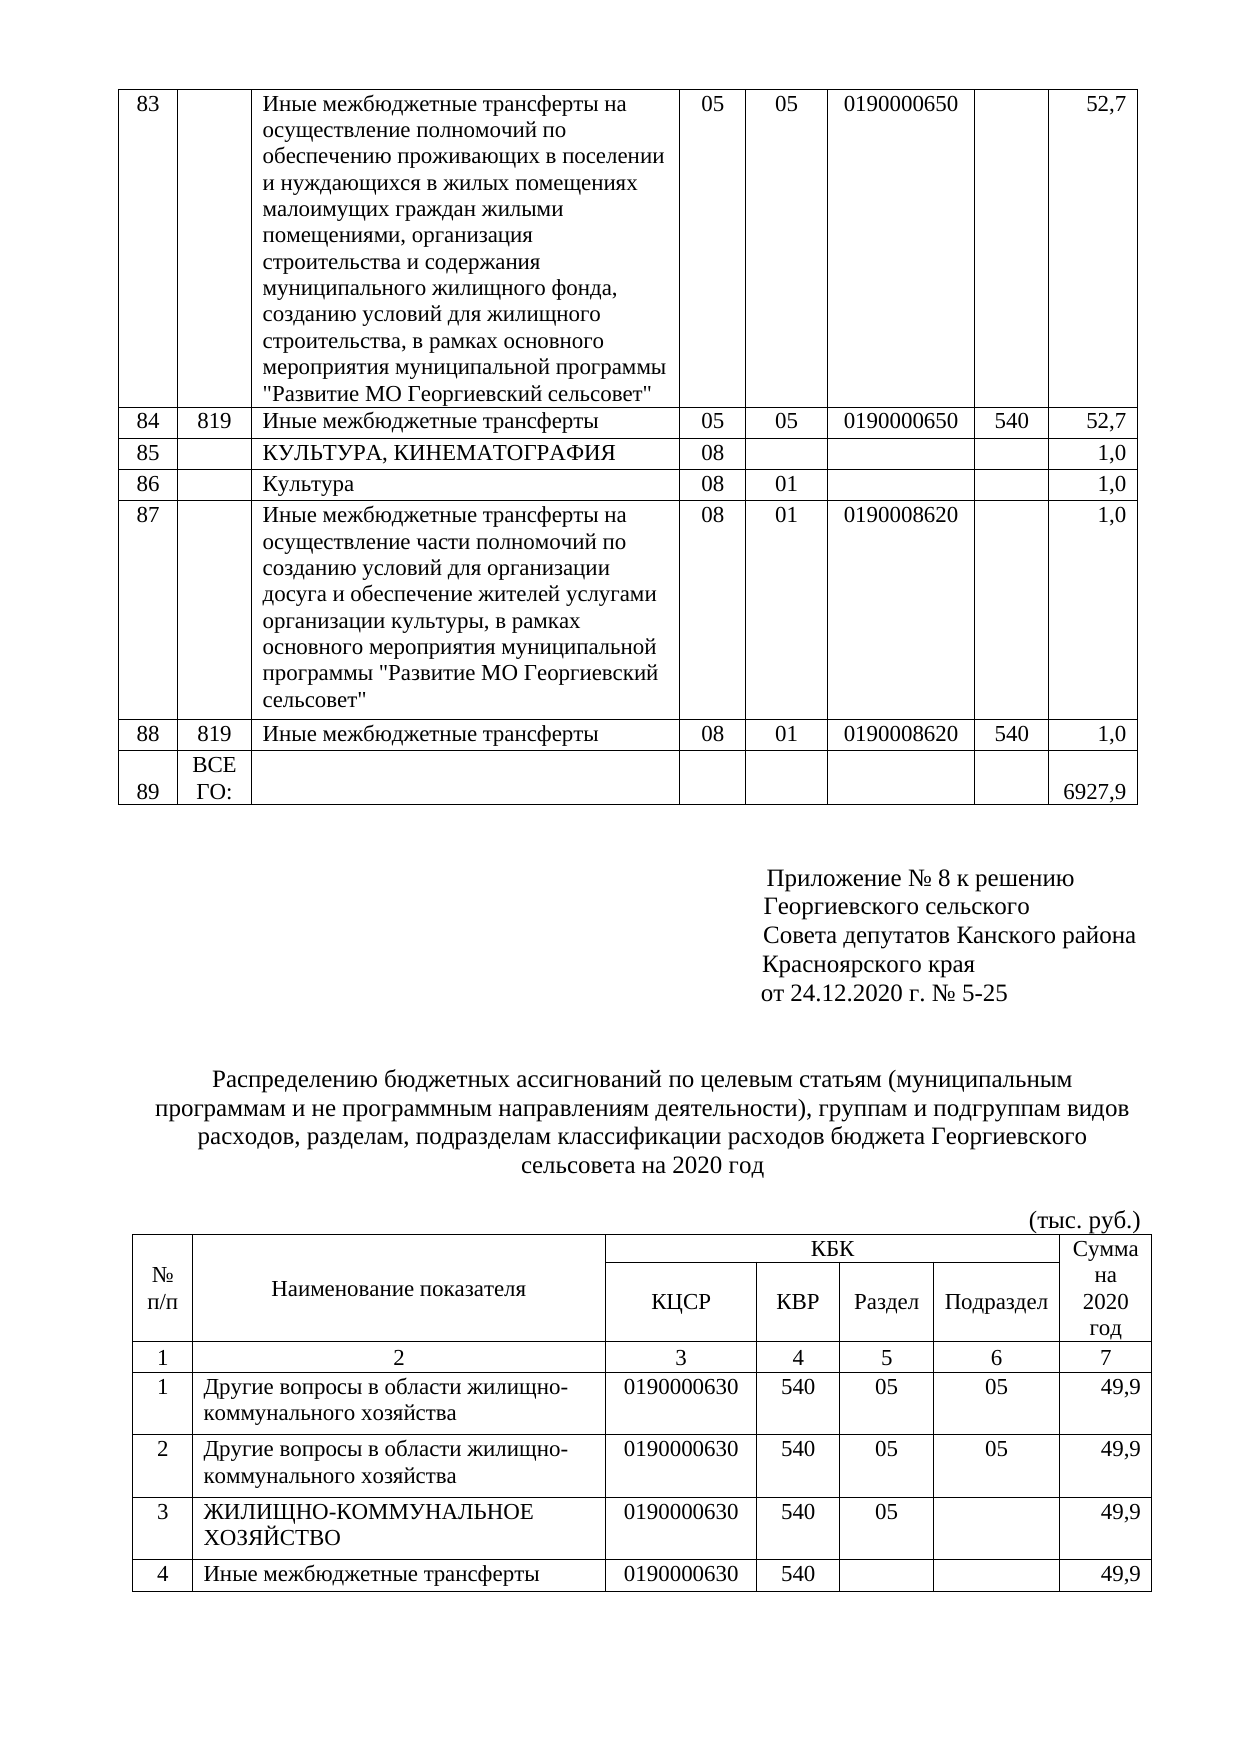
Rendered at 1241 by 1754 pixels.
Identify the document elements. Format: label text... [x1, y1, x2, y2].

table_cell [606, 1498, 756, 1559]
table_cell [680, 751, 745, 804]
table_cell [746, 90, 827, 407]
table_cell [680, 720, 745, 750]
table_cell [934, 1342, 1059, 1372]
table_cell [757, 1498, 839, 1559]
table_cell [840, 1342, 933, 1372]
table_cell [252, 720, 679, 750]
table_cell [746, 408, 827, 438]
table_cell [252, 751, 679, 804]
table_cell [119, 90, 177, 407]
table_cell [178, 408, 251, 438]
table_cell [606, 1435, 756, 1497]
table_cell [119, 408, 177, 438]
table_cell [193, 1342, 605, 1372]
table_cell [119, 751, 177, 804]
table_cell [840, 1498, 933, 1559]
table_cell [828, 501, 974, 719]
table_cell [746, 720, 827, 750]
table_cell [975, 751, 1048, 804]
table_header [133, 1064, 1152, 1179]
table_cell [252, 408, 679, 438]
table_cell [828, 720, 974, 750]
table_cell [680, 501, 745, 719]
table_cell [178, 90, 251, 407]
text Совета депутатов Канского района [148, 920, 1152, 949]
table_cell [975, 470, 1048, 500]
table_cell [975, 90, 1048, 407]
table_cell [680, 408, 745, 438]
text Георгиевского сельского [148, 891, 1152, 920]
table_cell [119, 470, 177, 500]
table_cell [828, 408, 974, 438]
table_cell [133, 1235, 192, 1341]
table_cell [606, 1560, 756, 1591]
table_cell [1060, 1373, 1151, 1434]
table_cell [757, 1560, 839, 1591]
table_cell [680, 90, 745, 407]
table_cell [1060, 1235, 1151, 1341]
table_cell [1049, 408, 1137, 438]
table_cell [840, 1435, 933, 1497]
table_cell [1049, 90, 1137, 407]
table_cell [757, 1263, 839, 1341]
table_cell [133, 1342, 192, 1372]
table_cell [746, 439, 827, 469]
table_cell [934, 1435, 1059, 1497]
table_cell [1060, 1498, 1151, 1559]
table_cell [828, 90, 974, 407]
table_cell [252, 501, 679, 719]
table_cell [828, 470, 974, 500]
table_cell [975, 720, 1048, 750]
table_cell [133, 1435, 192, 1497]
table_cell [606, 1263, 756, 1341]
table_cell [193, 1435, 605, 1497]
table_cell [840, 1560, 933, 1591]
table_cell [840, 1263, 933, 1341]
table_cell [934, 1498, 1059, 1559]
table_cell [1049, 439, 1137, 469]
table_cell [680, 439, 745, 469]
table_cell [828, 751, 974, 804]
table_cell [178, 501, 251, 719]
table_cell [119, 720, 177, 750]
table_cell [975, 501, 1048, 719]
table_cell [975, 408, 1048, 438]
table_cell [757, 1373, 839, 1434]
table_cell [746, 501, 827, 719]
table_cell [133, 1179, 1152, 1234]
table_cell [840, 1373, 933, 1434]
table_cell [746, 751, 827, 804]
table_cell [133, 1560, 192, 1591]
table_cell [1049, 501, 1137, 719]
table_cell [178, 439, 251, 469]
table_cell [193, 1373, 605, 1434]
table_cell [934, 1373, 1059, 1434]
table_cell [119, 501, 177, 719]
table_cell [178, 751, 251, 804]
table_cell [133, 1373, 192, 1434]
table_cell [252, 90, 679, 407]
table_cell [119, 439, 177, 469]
text Приложение № 8 к решению [148, 863, 1152, 891]
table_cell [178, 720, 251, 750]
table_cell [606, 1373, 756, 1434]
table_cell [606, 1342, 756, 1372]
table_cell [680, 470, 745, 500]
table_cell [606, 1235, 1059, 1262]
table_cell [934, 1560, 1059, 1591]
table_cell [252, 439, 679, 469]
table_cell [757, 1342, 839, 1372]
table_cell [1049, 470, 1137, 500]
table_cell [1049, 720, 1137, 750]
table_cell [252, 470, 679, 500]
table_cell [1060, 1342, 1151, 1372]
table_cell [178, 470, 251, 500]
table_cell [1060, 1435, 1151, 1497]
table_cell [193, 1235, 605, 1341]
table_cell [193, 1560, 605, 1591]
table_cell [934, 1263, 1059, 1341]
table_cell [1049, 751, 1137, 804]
text Красноярского края [148, 949, 1152, 978]
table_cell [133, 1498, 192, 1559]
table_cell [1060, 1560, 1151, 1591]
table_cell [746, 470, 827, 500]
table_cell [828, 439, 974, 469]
text от 24.12.2020 г. № 5-25 [148, 978, 1152, 1006]
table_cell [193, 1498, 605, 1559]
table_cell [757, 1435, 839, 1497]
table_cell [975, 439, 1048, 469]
